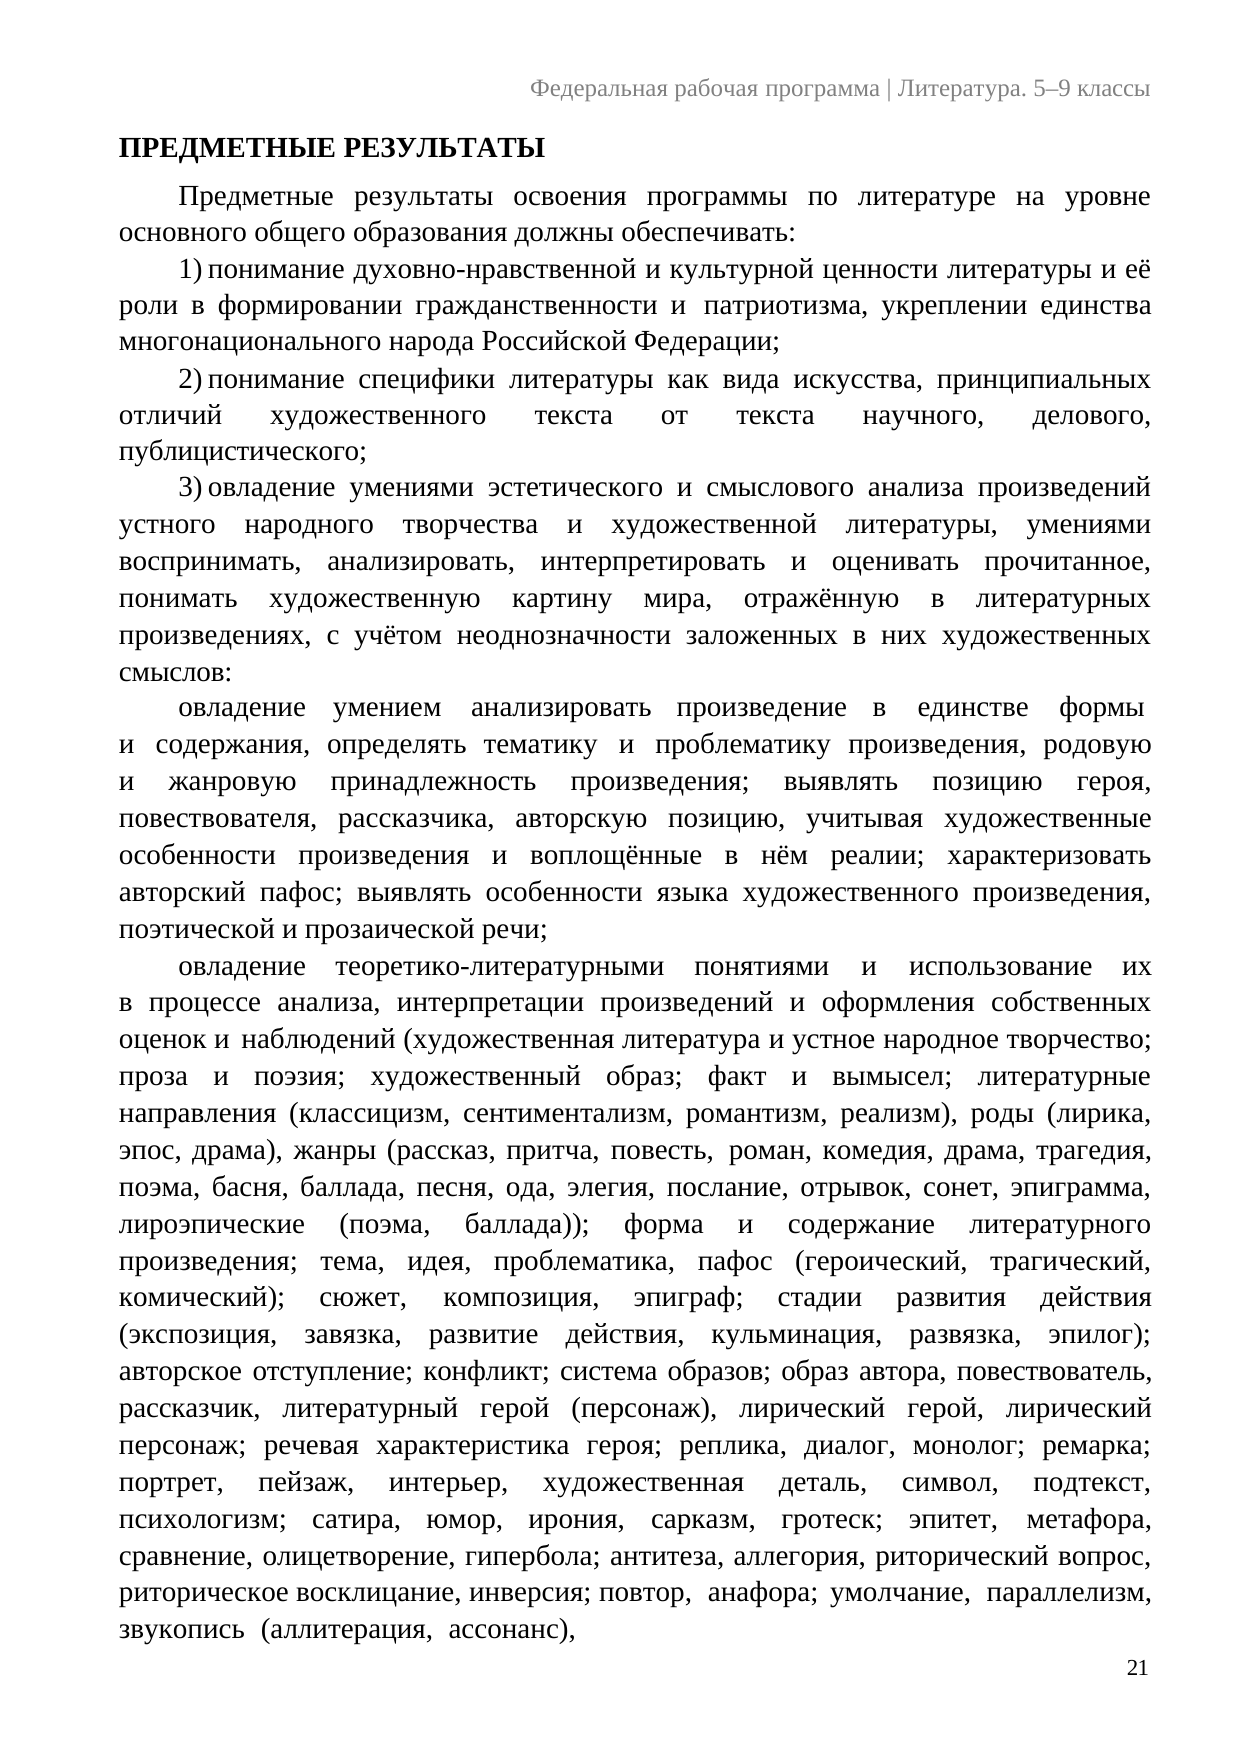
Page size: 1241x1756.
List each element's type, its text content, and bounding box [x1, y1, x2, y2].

text и содержания, определять тематику и проблематику произведения, родовую и жанровую принадлежность произведения; выявлять позицию героя, повествователя, рассказчика, авторскую позицию, учитывая художественные особенности произведения и воплощённые в нём реалии; характеризовать авторский пафос; выявлять особенности языка художественного произведения, поэтической и прозаической речи; [119, 726, 1152, 944]
list понимание духовно-нравственной и культурной ценности литературы и её роли в формировании гражданственности и патриотизма, укреплении единства многонационального народа Российской Федерации; [119, 251, 1152, 357]
text овладение умением анализировать произведение в единстве формы [178, 691, 1166, 723]
text Предметные результаты освоения программы по литературе на уровне основного общего образования должны обеспечивать: [119, 178, 1152, 247]
list понимание специфики литературы как вида искусства, принципиальных отличий художественного текста от текста научного, делового, публицистического; [119, 361, 1152, 467]
list овладение умениями эстетического и смыслового анализа произведений устного народного творчества и художественной литературы, умениями воспринимать, анализировать, интерпретировать и оценивать прочитанное, понимать художественную картину мира, отражённую в литературных произведениях, с учётом неоднозначности заложенных в них художественных смыслов: [119, 469, 1152, 687]
subtitle ПРЕДМЕТНЫЕ РЕЗУЛЬТАТЫ [119, 130, 1166, 163]
text овладение теоретико-литературными понятиями и использование их в процессе анализа, интерпретации произведений и оформления собственных оценок и наблюдений (художественная литература и устное народное творчество; проза и поэзия; художественный образ; факт и вымысел; литературные направления (классицизм, сентиментализм, романтизм, реализм), роды (лирика, эпос, драма), жанры (рассказ, притча, повесть, роман, комедия, драма, трагедия, поэма, басня, баллада, песня, ода, элегия, послание, отрывок, сонет, эпиграмма, лироэпические (поэма, баллада)); форма и содержание литературного произведения; тема, идея, проблематика, пафос (героический, трагический, комический); сюжет, композиция, эпиграф; стадии развития действия (экспозиция, завязка, развитие действия, кульминация, развязка, эпилог); авторское отступление; конфликт; система образов; образ автора, повествователь, рассказчик, литературный герой (персонаж), лирический герой, лирический персонаж; речевая характеристика героя; реплика, диалог, монолог; ремарка; портрет, пейзаж, интерьер, художественная деталь, символ, подтекст, психологизм; сатира, юмор, ирония, сарказм, гротеск; эпитет, метафора, сравнение, олицетворение, гипербола; антитеза, аллегория, риторический вопрос, риторическое восклицание, инверсия; повтор, анафора; умолчание, параллелизм, звукопись (аллитерация, ассонанс), [119, 948, 1152, 1645]
